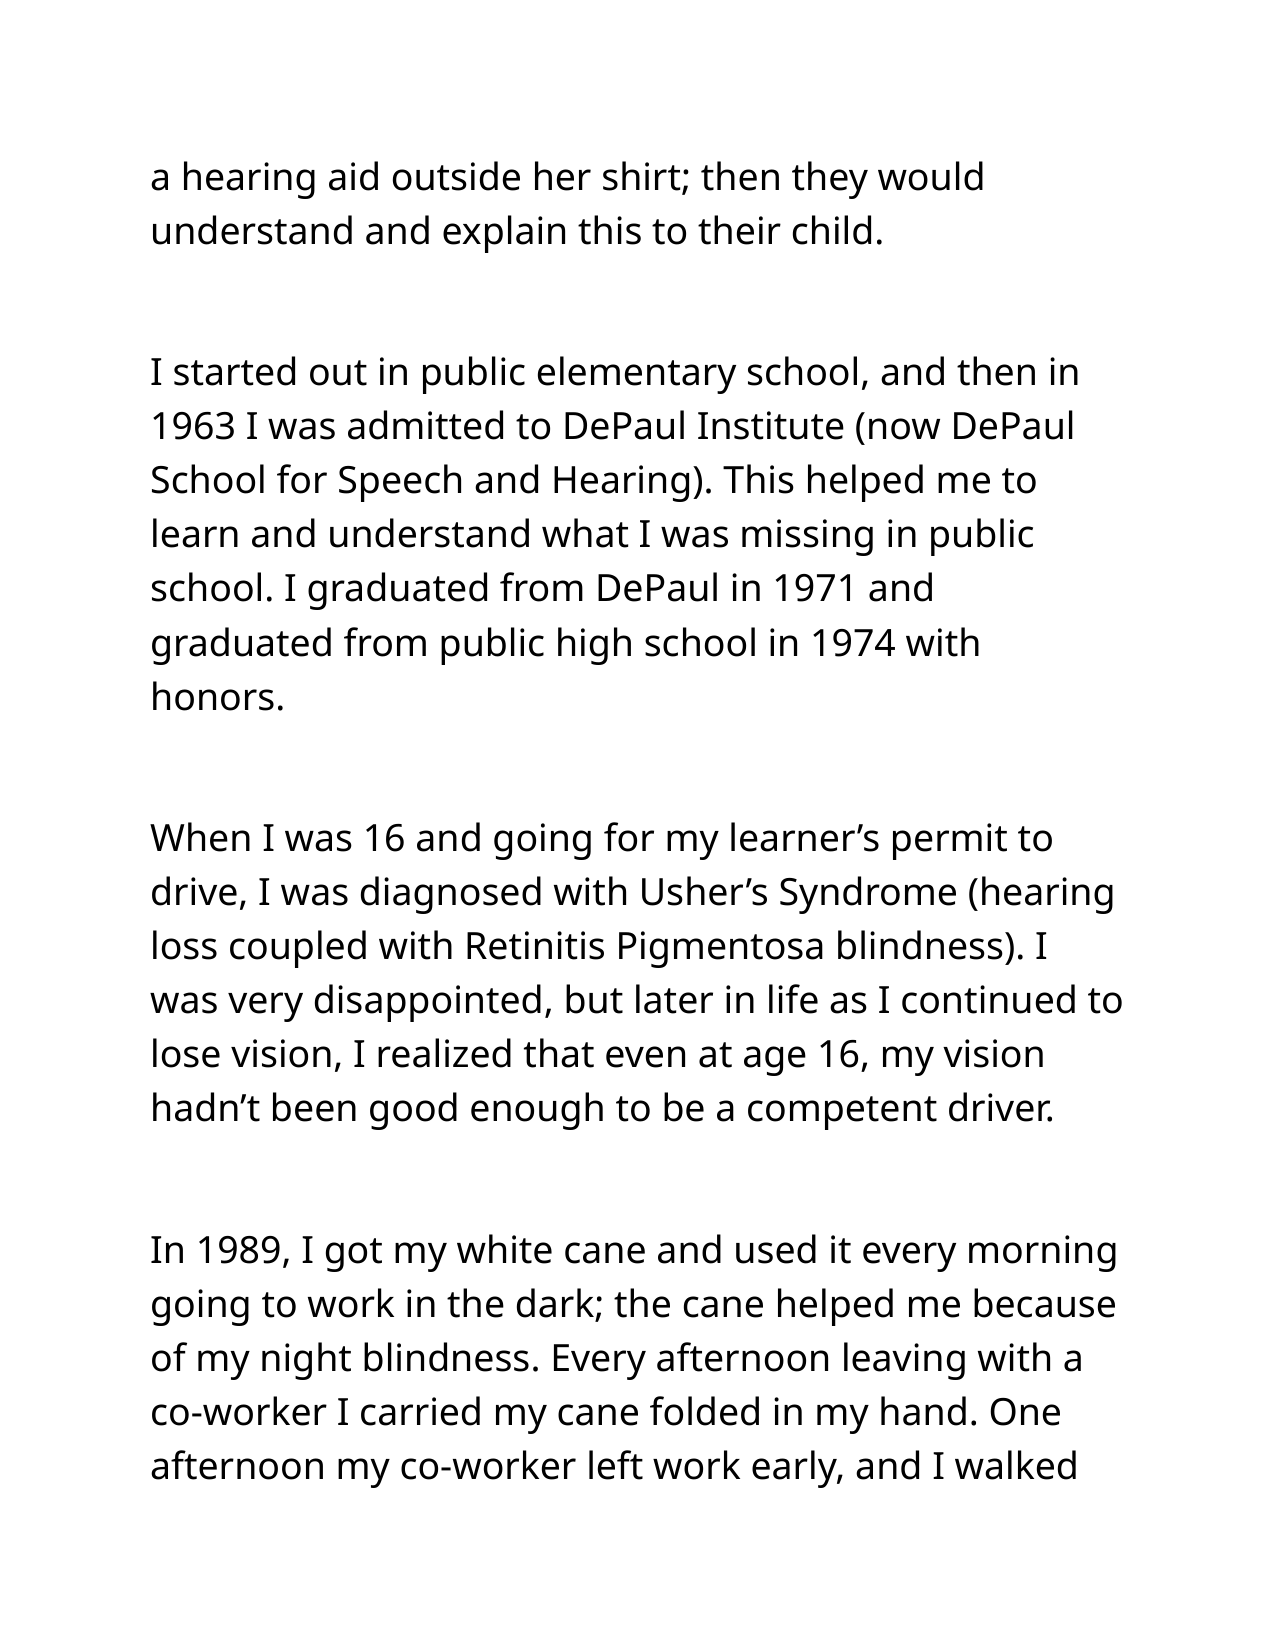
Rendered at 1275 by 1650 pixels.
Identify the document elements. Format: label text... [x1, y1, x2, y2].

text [150, 150, 1125, 255]
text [150, 1223, 1125, 1490]
text When I was 16 and going for my learner’s permit to drive, I was diagnosed with Usher’s Syndrome (hearing loss coupled with Retinitis Pigmentosa blindness). I was very disappointed, but later in life as I continued to lose vision, I realized that even at age 16, my vision hadn’t been good enough to be a competent driver. [150, 811, 1125, 1133]
text I started out in public elementary school, and then in 1963 I was admitted to DePaul Institute (now DePaul School for Speech and Hearing). This helped me to learn and understand what I was missing in public school. I graduated from DePaul in 1971 and graduated from public high school in 1974 with honors. [150, 346, 1125, 721]
